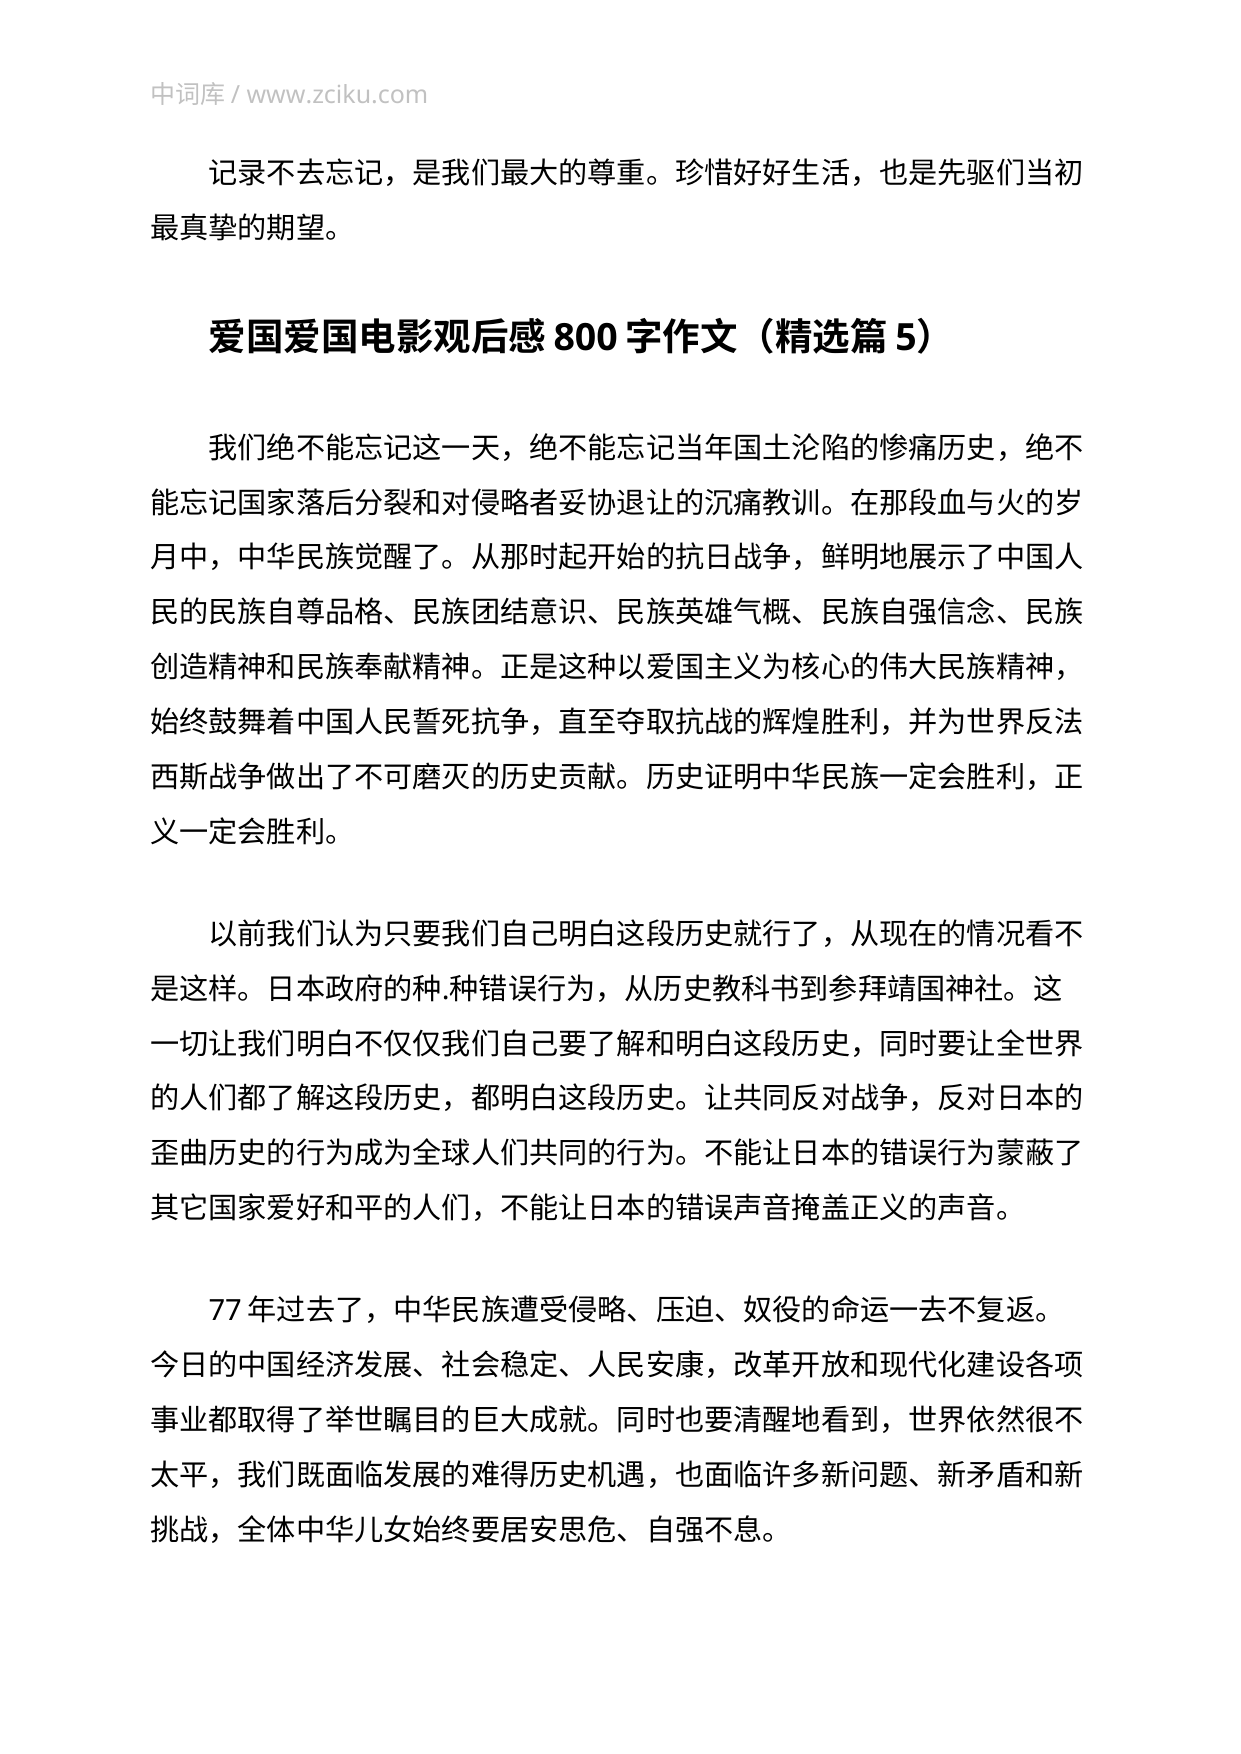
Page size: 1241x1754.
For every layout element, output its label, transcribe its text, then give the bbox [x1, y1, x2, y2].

text 77年过去了，中华民族遭受侵略、压迫、奴役的命运一去不复返。今日的中国经济发展、社会稳定、人民安康，改革开放和现代化建设各项事业都取得了举世瞩目的巨大成就。同时也要清醒地看到，世界依然很不太平，我们既面临发展的难得历史机遇，也面临许多新问题、新矛盾和新挑战，全体中华儿女始终要居安思危、自强不息。 [150, 1287, 1090, 1549]
text 以前我们认为只要我们自己明白这段历史就行了，从现在的情况看不是这样。日本政府的种.种错误行为，从历史教科书到参拜靖国神社。这一切让我们明白不仅仅我们自己要了解和明白这段历史，同时要让全世界的人们都了解这段历史，都明白这段历史。让共同反对战争，反对日本的歪曲历史的行为成为全球人们共同的行为。不能让日本的错误行为蒙蔽了其它国家爱好和平的人们，不能让日本的错误声音掩盖正义的声音。 [150, 910, 1090, 1227]
text 我们绝不能忘记这一天，绝不能忘记当年国土沦陷的惨痛历史，绝不能忘记国家落后分裂和对侵略者妥协退让的沉痛教训。在那段血与火的岁月中，中华民族觉醒了。从那时起开始的抗日战争，鲜明地展示了中国人民的民族自尊品格、民族团结意识、民族英雄气概、民族自强信念、民族创造精神和民族奉献精神。正是这种以爱国主义为核心的伟大民族精神，始终鼓舞着中国人民誓死抗争，直至夺取抗战的辉煌胜利，并为世界反法西斯战争做出了不可磨灭的历史贡献。历史证明中华民族一定会胜利，正义一定会胜利。 [150, 424, 1090, 851]
text 爱国爱国电影观后感800字作文（精选篇5） [150, 307, 1090, 361]
text 记录不去忘记，是我们最大的尊重。珍惜好好生活，也是先驱们当初最真挚的期望。 [150, 150, 1090, 247]
